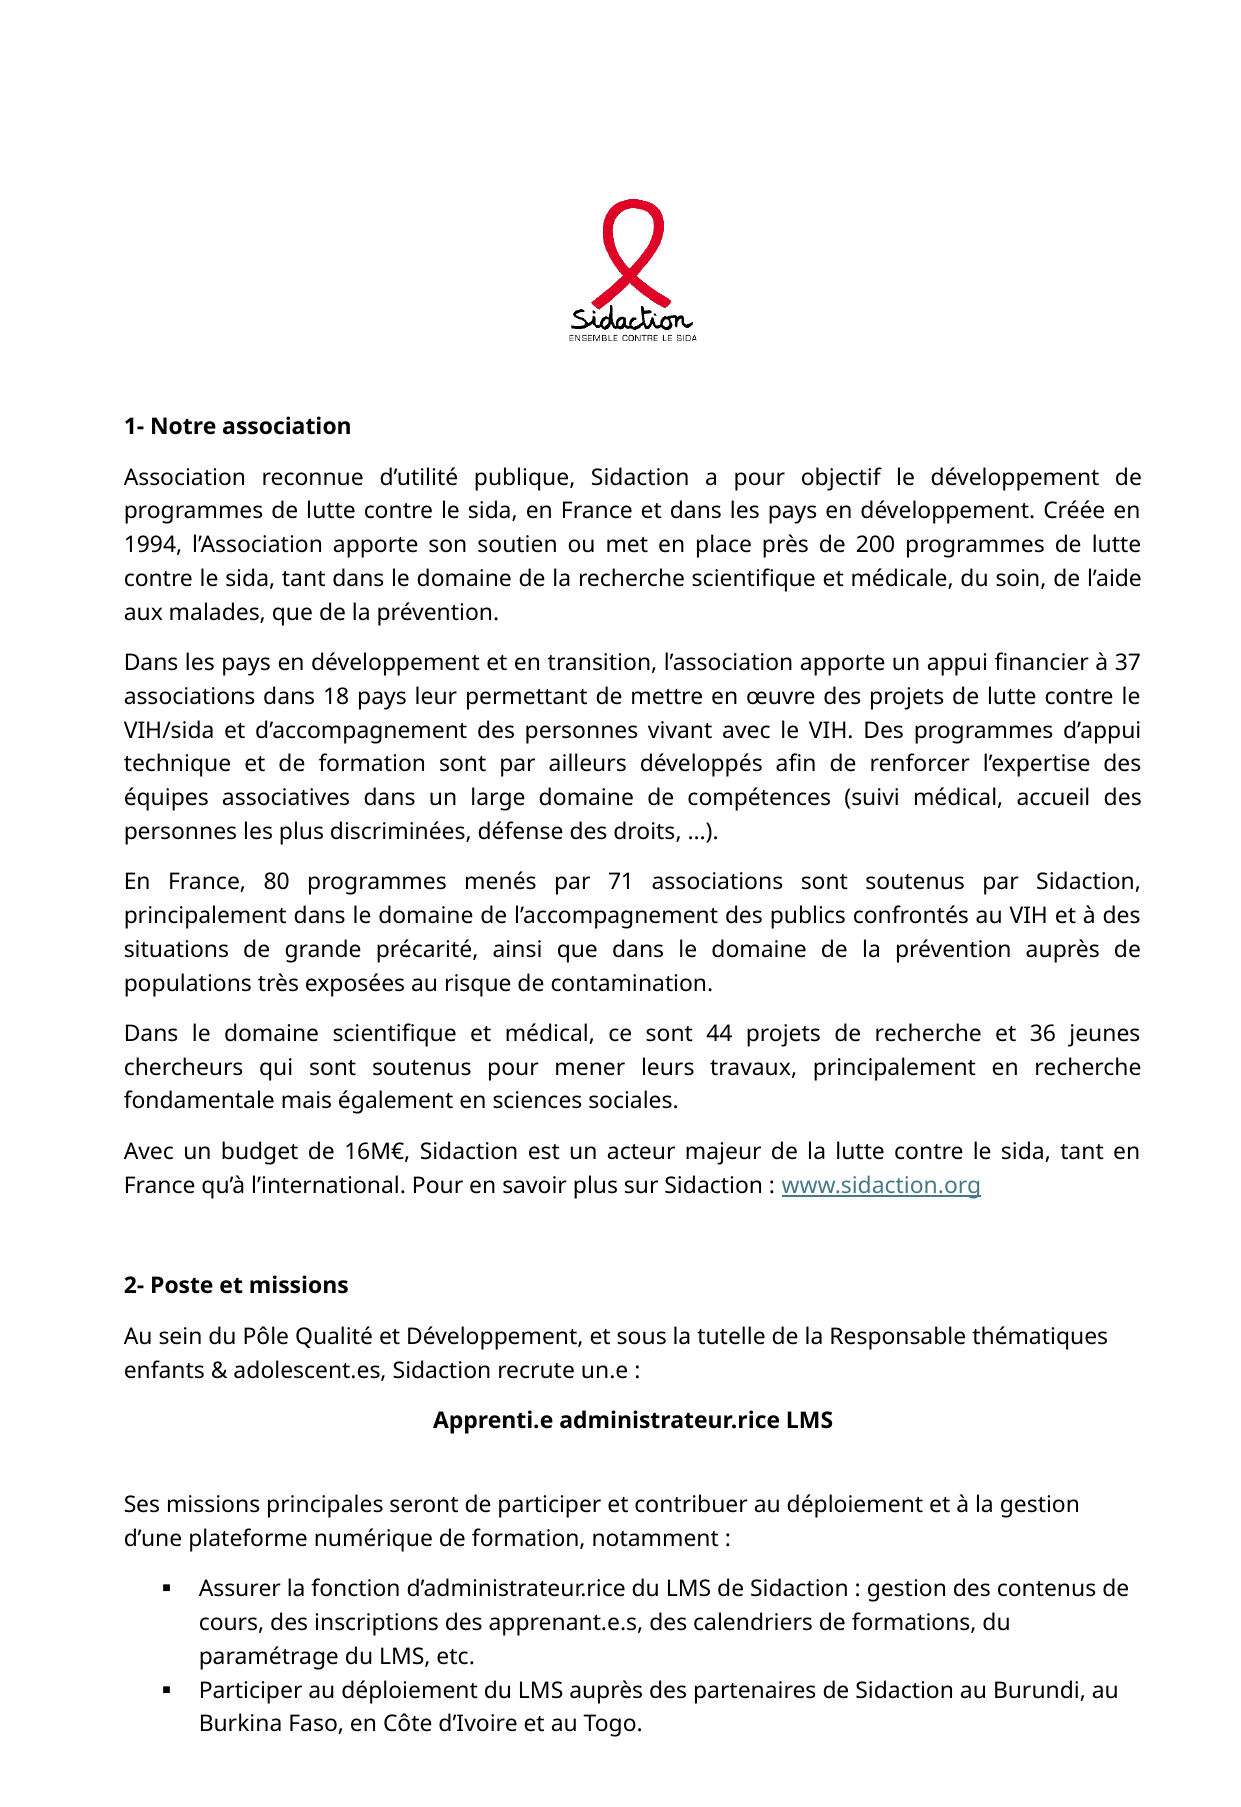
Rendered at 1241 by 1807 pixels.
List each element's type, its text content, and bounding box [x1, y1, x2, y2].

text Dans les pays en développement et en transition, l’association apporte un appui financier à 37 associations dans 18 pays leur permettant de mettre en œuvre des projets de lutte contre le VIH/sida et d’accompagnement des personnes vivant avec le VIH. Des programmes d’appui technique et de formation sont par ailleurs développés afin de renforcer l’expertise des équipes associatives dans un large domaine de compétences (suivi médical, accueil des personnes les plus discriminées, défense des droits, …). [123, 646, 1143, 846]
text Ses missions principales seront de participer et contribuer au déploiement et à la gestion d’une plateforme numérique de formation, notamment : [123, 1488, 1143, 1553]
text Association reconnue d’utilité publique, Sidaction a pour objectif le développement de programmes de lutte contre le sida, en France et dans les pays en développement. Créée en 1994, l’Association apporte son soutien ou met en place près de 200 programmes de lutte contre le sida, tant dans le domaine de la recherche scientifique et médicale, du soin, de l’aide aux malades, que de la prévention. [123, 461, 1143, 627]
text En France, 80 programmes menés par 71 associations sont soutenus par Sidaction, principalement dans le domaine de l’accompagnement des publics confrontés au VIH et à des situations de grande précarité, ainsi que dans le domaine de la prévention auprès de populations très exposées au risque de contamination. [123, 865, 1143, 998]
text Avec un budget de 16M€, Sidaction est un acteur majeur de la lutte contre le sida, tant en France qu’à l’international. Pour en savoir plus sur Sidaction : www.sidaction.org [123, 1135, 1143, 1200]
list Participer au déploiement du LMS auprès des partenaires de Sidaction au Burundi, au Burkina Faso, en Côte d’Ivoire et au Togo. [161, 1673, 1143, 1738]
text 1- Notre association [123, 410, 1143, 441]
list Assurer la fonction d’administrateur.rice du LMS de Sidaction : gestion des contenus de cours, des inscriptions des apprenant.e.s, des calendriers de formations, du paramétrage du LMS, etc. [161, 1572, 1143, 1671]
text Au sein du Pôle Qualité et Développement, et sous la tutelle de la Responsable thématiques enfants & adolescent.es, Sidaction recrute un.e : [123, 1320, 1143, 1385]
text Dans le domaine scientifique et médical, ce sont 44 projets de recherche et 36 jeunes chercheurs qui sont soutenus pour mener leurs travaux, principalement en recherche fondamentale mais également en sciences sociales. [123, 1017, 1143, 1116]
picture [569, 199, 697, 341]
text Apprenti.e administrateur.rice LMS [123, 1404, 1143, 1435]
text 2- Poste et missions [123, 1269, 1143, 1301]
